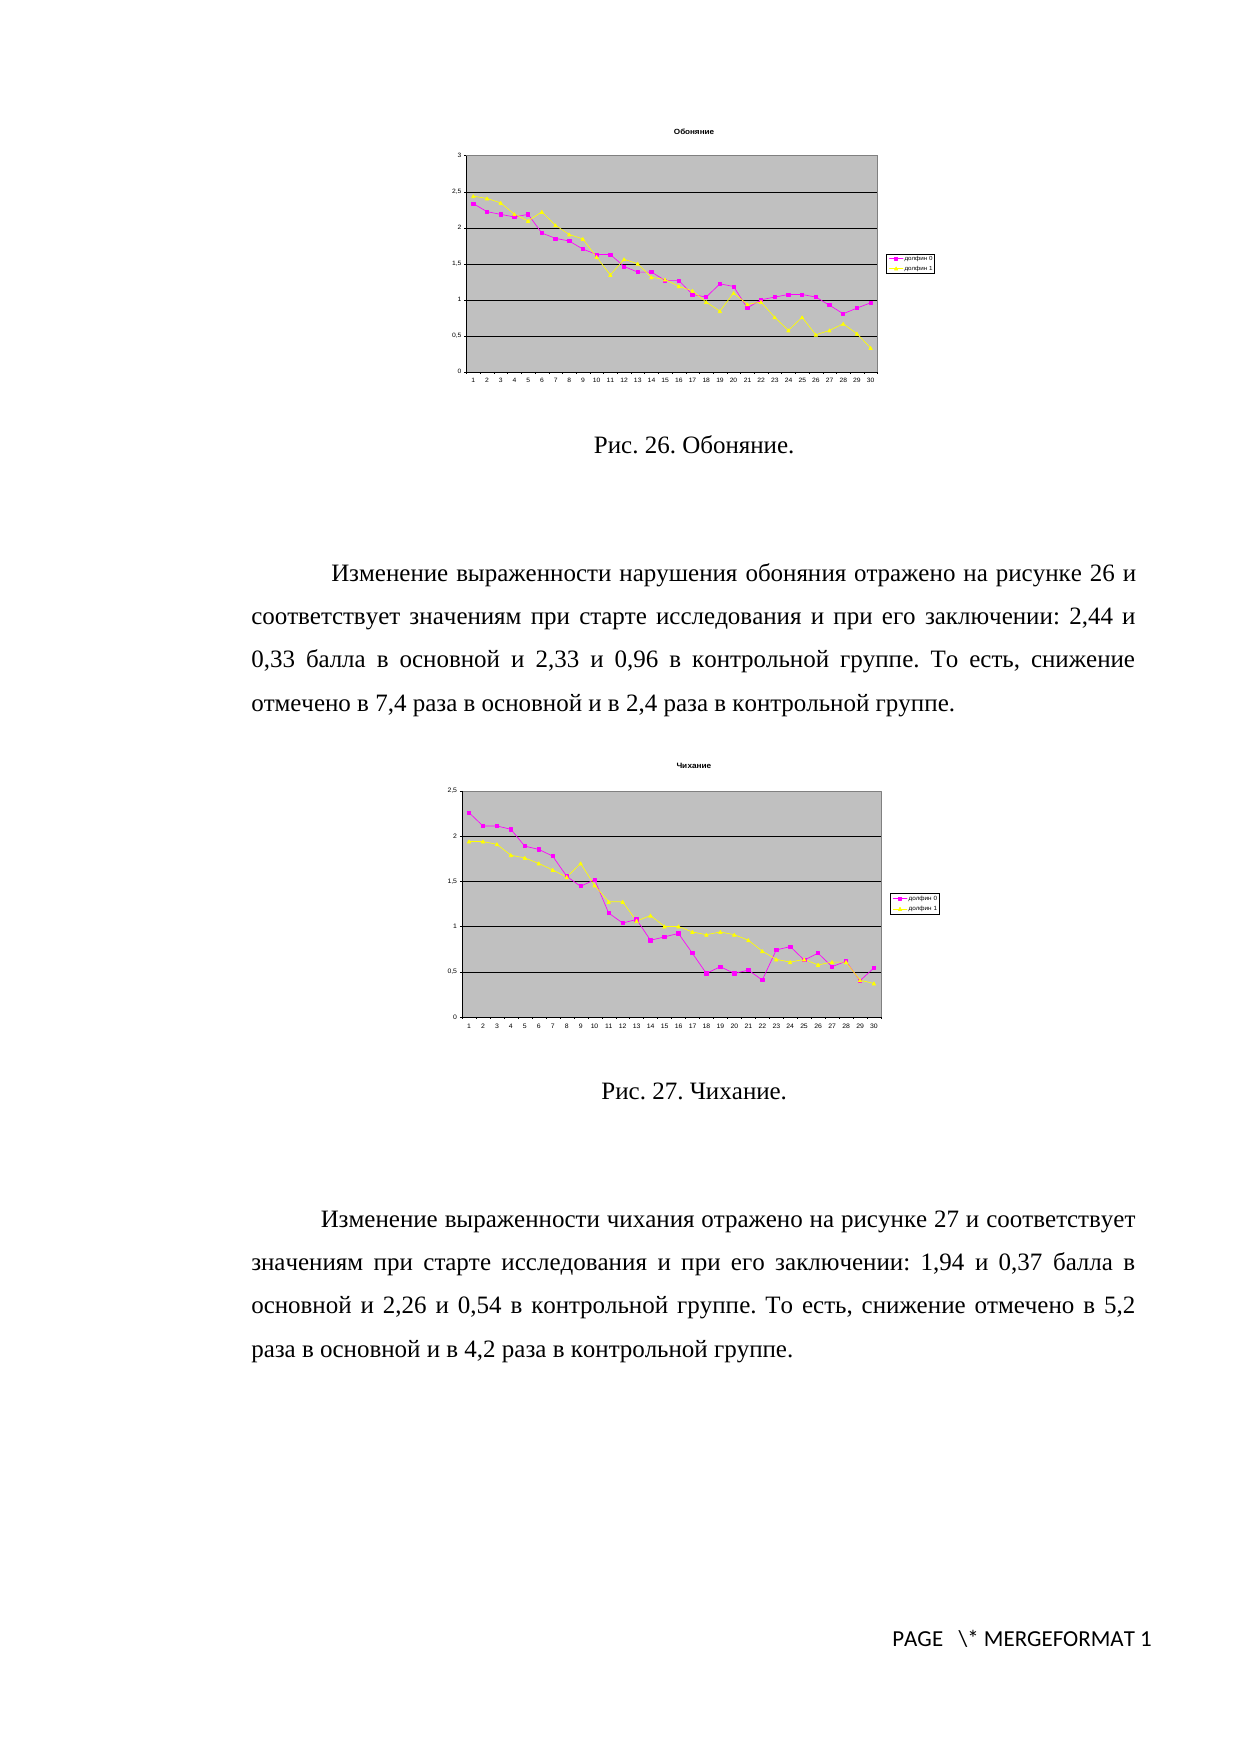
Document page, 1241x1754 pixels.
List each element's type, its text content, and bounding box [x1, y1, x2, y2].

text Рис. 27. Чихание. [251, 1076, 1137, 1105]
text Изменение выраженности нарушения обоняния отражено на рисунке 26 и соответствует значениям при старте исследования и при его заключении: 2,44 и 0,33 балла в основной и 2,33 и 0,96 в контрольной группе. То есть, снижение отмечено в 7,4 раза в основной и в 2,4 раза в контрольной группе. [251, 558, 1137, 716]
text Рис. 26. Обоняние. [251, 430, 1137, 459]
text Изменение выраженности чихания отражено на рисунке 27 и соответствует значениям при старте исследования и при его заключении: 1,94 и 0,37 балла в основной и 2,26 и 0,54 в контрольной группе. То есть, снижение отмечено в 5,2 раза в основной и в 4,2 раза в контрольной группе. [251, 1204, 1137, 1362]
